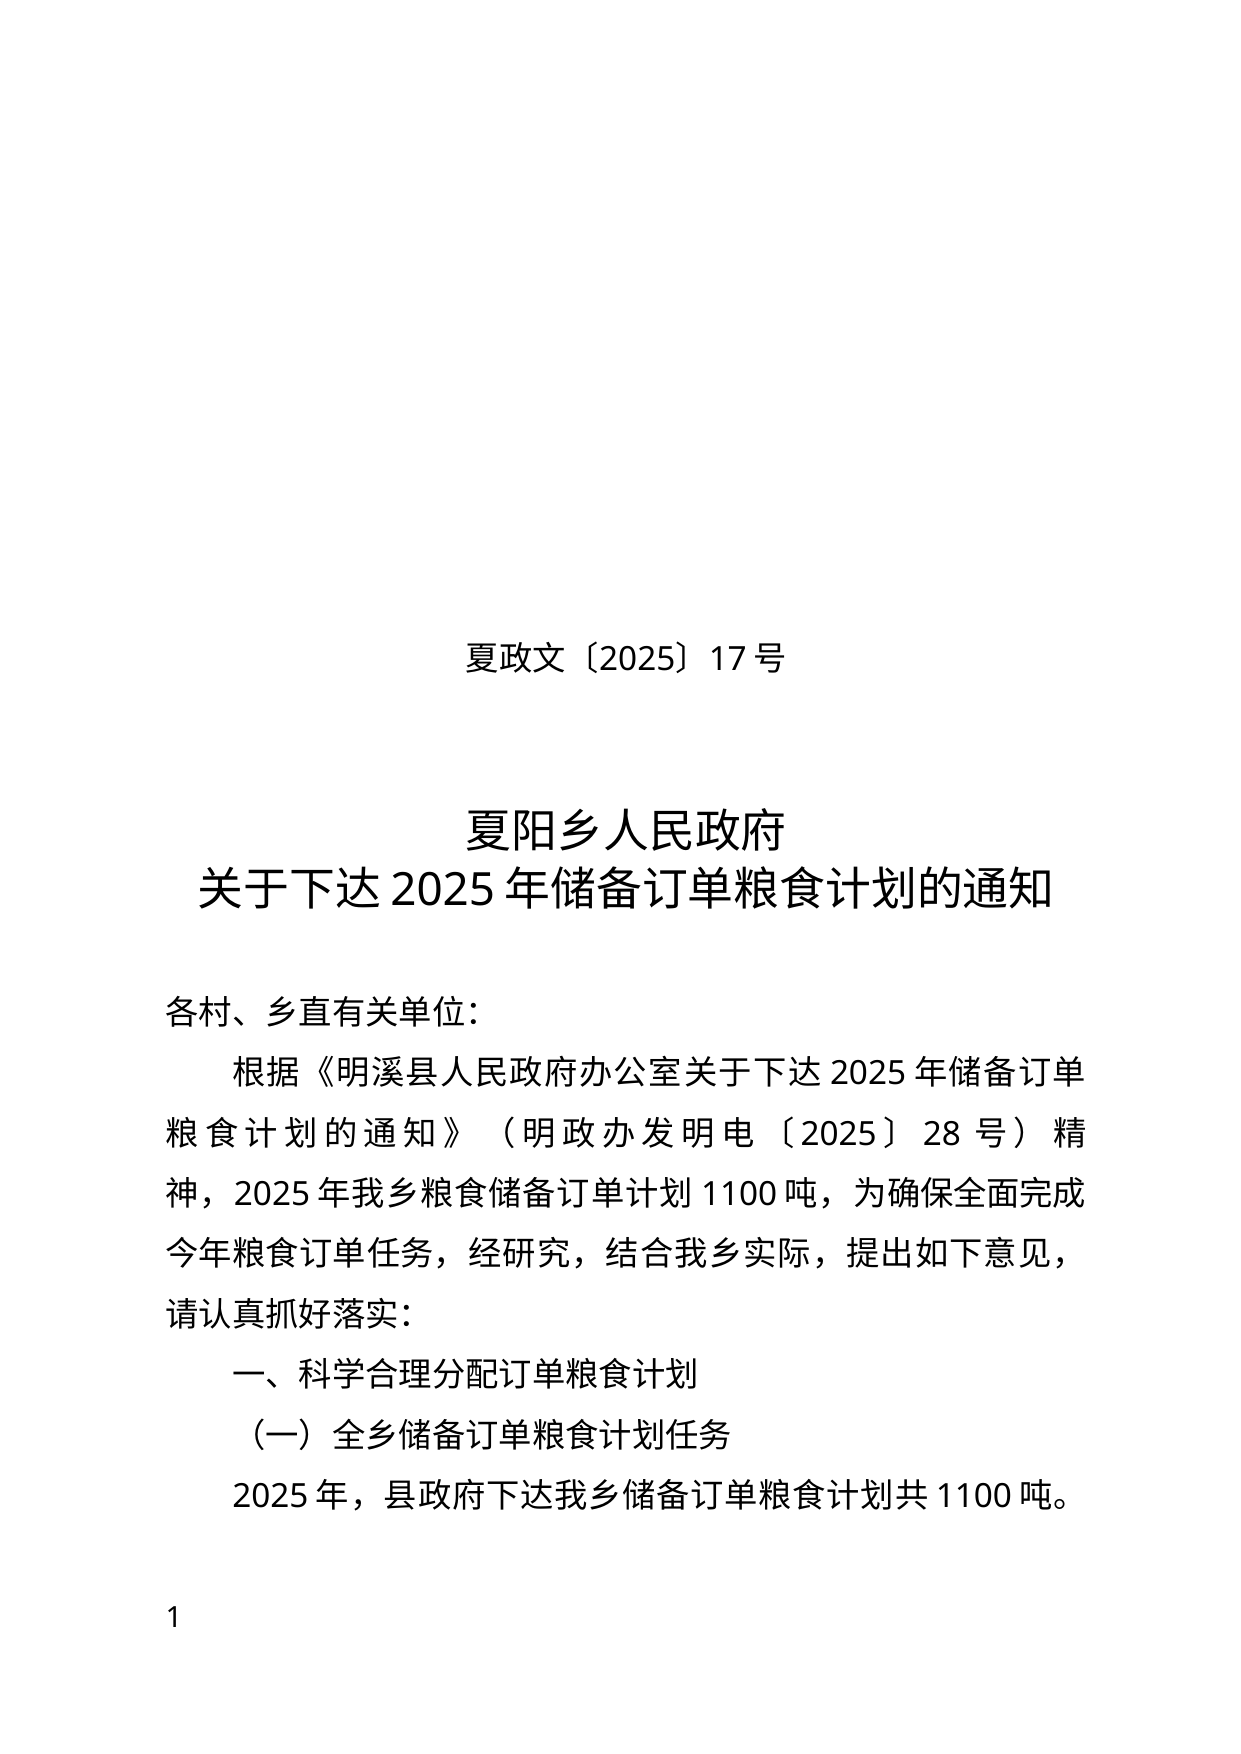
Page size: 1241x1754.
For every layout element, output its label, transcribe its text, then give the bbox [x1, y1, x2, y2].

text 各村、乡直有关单位： [165, 976, 1087, 1036]
text 一、科学合理分配订单粮食计划 [165, 1338, 1087, 1399]
text 根据《明溪县人民政府办公室关于下达2025年储备订单粮食计划的通知》（明政办发明电〔2025〕28号）精神，2025年我乡粮食储备订单计划1100吨，为确保全面完成今年粮食订单任务，经研究，结合我乡实际，提出如下意见，请认真抓好落实： [165, 1036, 1087, 1338]
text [165, 1459, 1087, 1519]
text 夏阳乡人民政府 [165, 801, 1087, 859]
text （一）全乡储备订单粮食计划任务 [165, 1399, 1087, 1459]
text 夏政文〔2025〕17号 [165, 628, 1087, 685]
text 关于下达2025年储备订单粮食计划的通知 [165, 859, 1087, 917]
